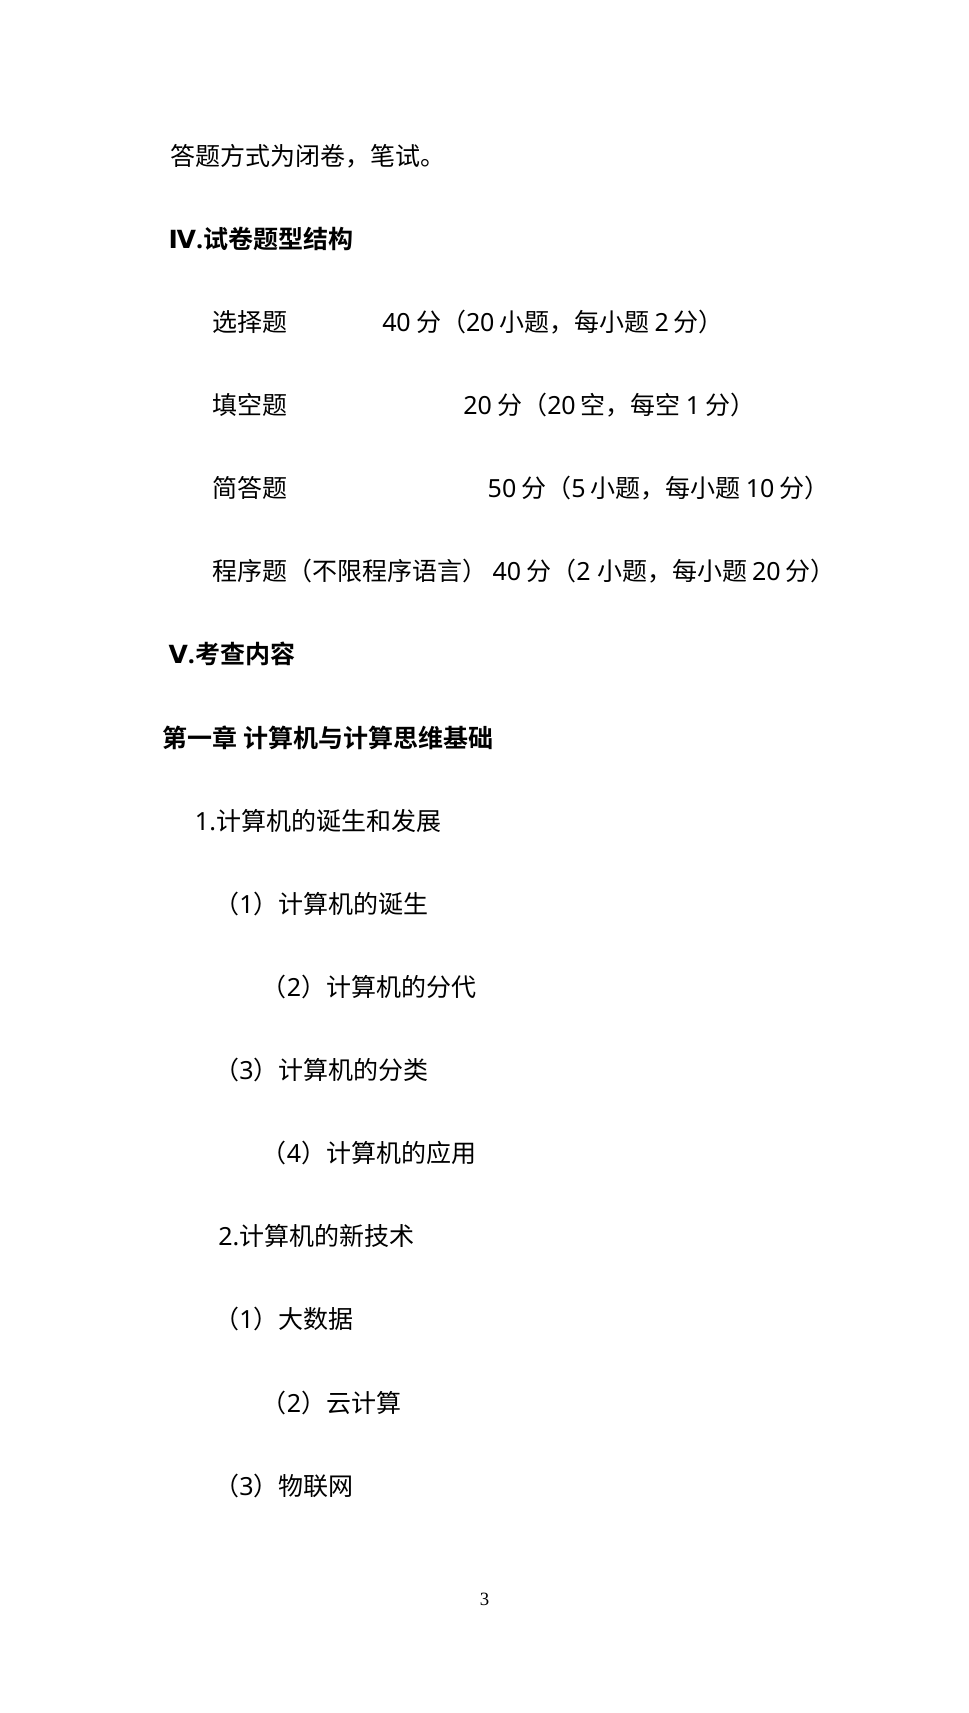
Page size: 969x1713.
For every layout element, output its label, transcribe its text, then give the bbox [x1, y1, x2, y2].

text 填空题 20分（20空，每空1分） [212, 371, 851, 436]
text Ⅳ.试卷题型结构 [118, 205, 851, 270]
text （2）计算机的分代 [118, 953, 851, 1018]
text 答题方式为闭卷，笔试。 [118, 122, 851, 187]
text （1）大数据 [118, 1286, 851, 1351]
text 简答题 50分（5小题，每小题10分） [212, 454, 851, 519]
text （2）云计算 [118, 1369, 851, 1434]
text Ⅴ.考查内容 [118, 621, 851, 686]
text 选择题 40分（20小题，每小题2分） [212, 288, 851, 353]
text （4）计算机的应用 [118, 1119, 851, 1184]
text 1.计算机的诞生和发展 [118, 787, 851, 852]
text （1）计算机的诞生 [118, 870, 851, 935]
text （3）物联网 [118, 1452, 851, 1517]
text 第一章 计算机与计算思维基础 [118, 704, 851, 769]
text 程序题（不限程序语言） 40分（2 小题，每小题20分） [212, 537, 851, 602]
text 2.计算机的新技术 [118, 1202, 851, 1267]
text （3）计算机的分类 [118, 1036, 851, 1101]
